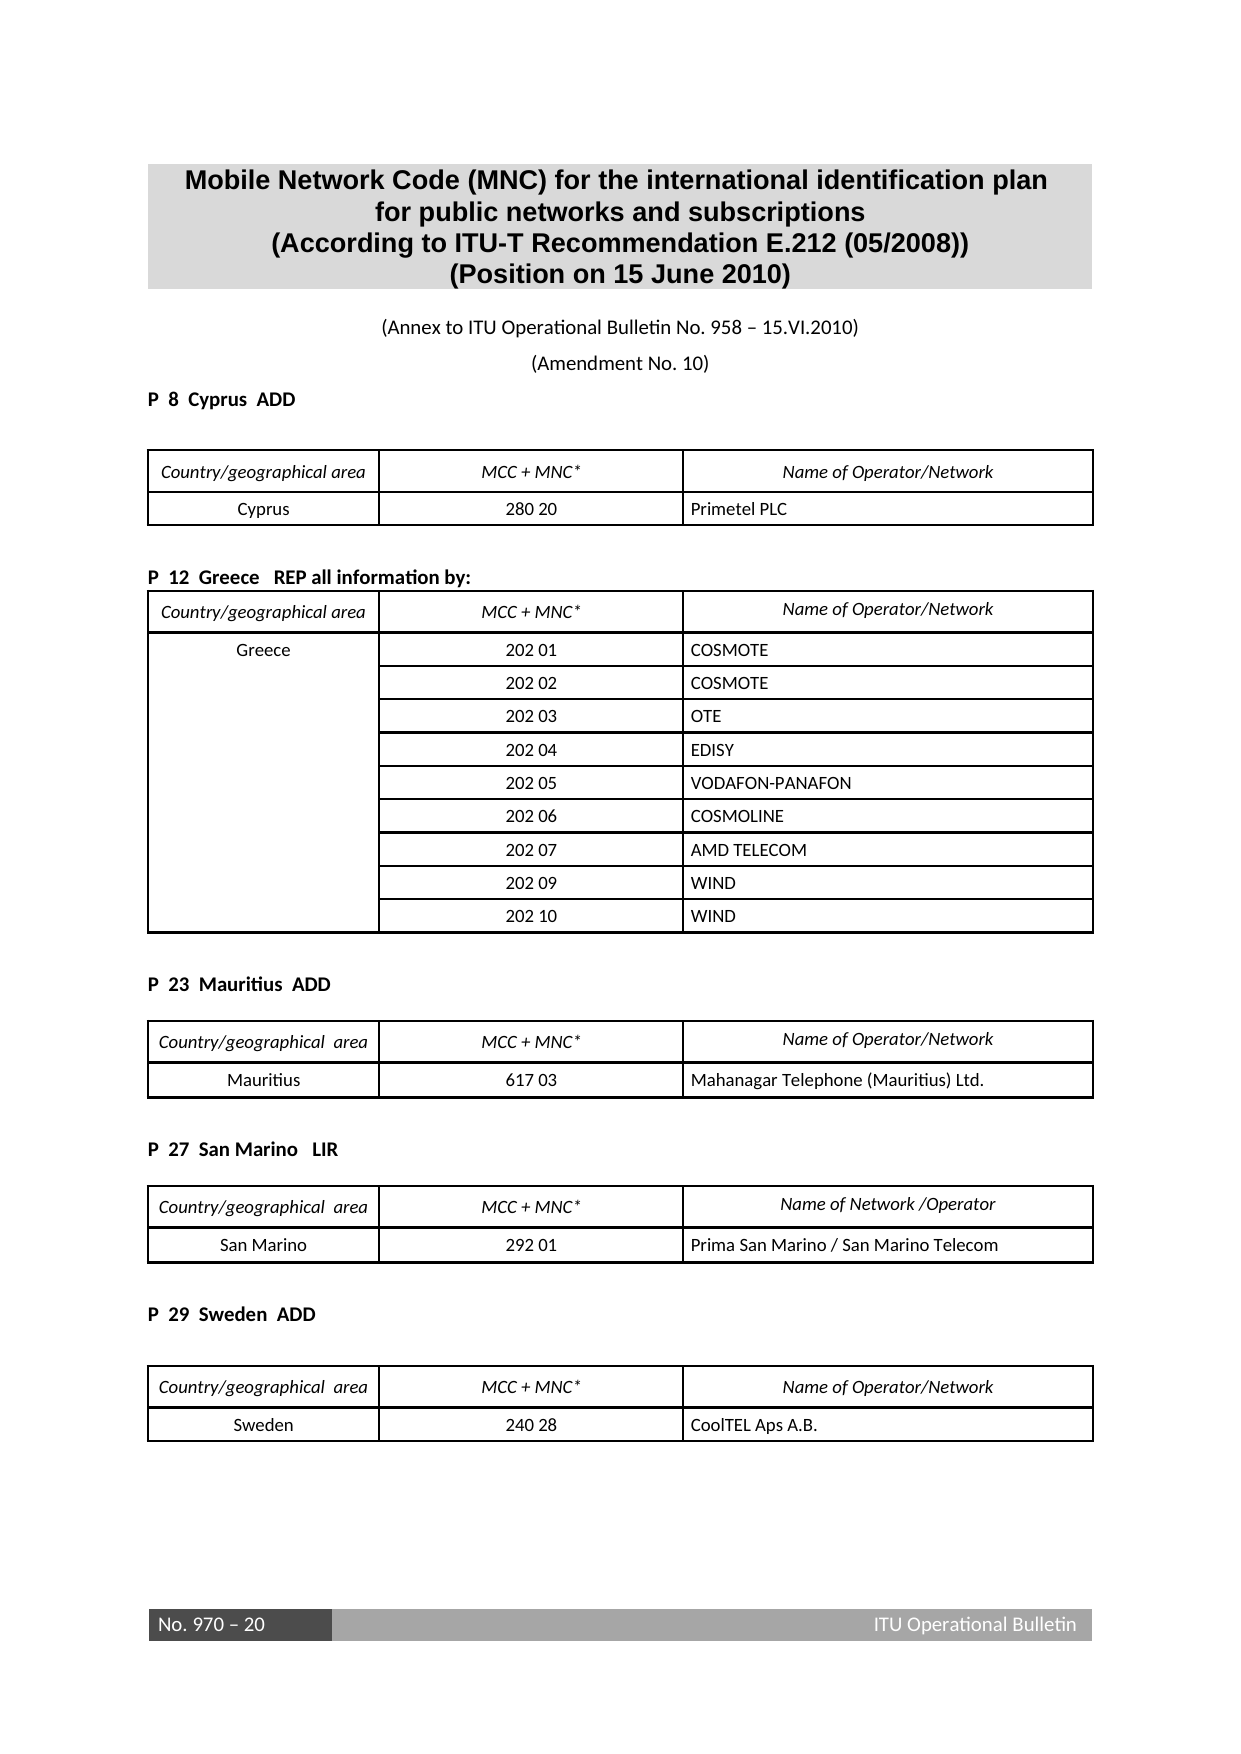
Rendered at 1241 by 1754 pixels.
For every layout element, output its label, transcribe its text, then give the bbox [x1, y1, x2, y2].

subtitle Mobile Network Code (MNC) for the international identification plan for public networks and subscriptions (According to ITU-T Recommendation E.212 (05/2008)) (Position on 15 June 2010) [148, 164, 1092, 289]
table_header Name of Operator/Network [684, 1022, 1092, 1061]
text (Annex to ITU Operational Bulletin No. 958 – 15.VI.2010) [148, 314, 1092, 340]
table_header Country/geographical area [149, 1022, 378, 1061]
table_cell Mahanagar Telephone (Mauritius) Ltd. [684, 1064, 1092, 1096]
table_cell Prima San Marino / San Marino Telecom [684, 1229, 1092, 1261]
table_header Country/geographical area [149, 1367, 378, 1406]
table_cell Cyprus [149, 493, 378, 524]
table_header Country/geographical area [149, 592, 378, 631]
table_cell 202 05 [380, 767, 682, 798]
table_cell Greece [149, 634, 378, 931]
table_cell Mauritius [149, 1064, 378, 1096]
table_header MCC + MNC* [380, 592, 682, 631]
text P 8 Cyprus ADD [148, 386, 1092, 411]
table_cell AMD TELECOM [684, 834, 1092, 865]
table_header Country/geographical area [149, 1187, 378, 1226]
table_cell 202 07 [380, 834, 682, 865]
text P 12 Greece REP all information by: [148, 564, 1092, 590]
table_cell 202 03 [380, 700, 682, 731]
table_cell 617 03 [380, 1064, 682, 1096]
text P 27 San Marino LIR [148, 1136, 1092, 1162]
table_cell EDISY [684, 734, 1092, 765]
table_cell 202 10 [380, 900, 682, 931]
table_cell Sweden [149, 1409, 378, 1440]
table_header MCC + MNC* [380, 1022, 682, 1061]
table_cell 202 06 [380, 800, 682, 831]
table_cell VODAFON-PANAFON [684, 767, 1092, 798]
table_header MCC + MNC* [380, 451, 682, 491]
table_header MCC + MNC* [380, 1187, 682, 1226]
table_cell OTE [684, 700, 1092, 731]
table_cell 202 04 [380, 734, 682, 765]
table_header Country/geographical area [149, 451, 378, 491]
table_cell COSMOTE [684, 634, 1092, 665]
table_cell 240 28 [380, 1409, 682, 1440]
table_cell 280 20 [380, 493, 682, 524]
table_header Name of Network /Operator [684, 1187, 1092, 1226]
text (Amendment No. 10) [148, 350, 1092, 376]
table_cell COSMOLINE [684, 800, 1092, 831]
table_header Name of Operator/Network [684, 592, 1092, 631]
table_cell 202 01 [380, 634, 682, 665]
table_cell Primetel PLC [684, 493, 1092, 524]
text P 29 Sweden ADD [148, 1301, 1092, 1327]
table_header MCC + MNC* [380, 1367, 682, 1406]
table_cell WIND [684, 900, 1092, 931]
table_cell 292 01 [380, 1229, 682, 1261]
table_cell 202 02 [380, 667, 682, 698]
table_cell 202 09 [380, 867, 682, 898]
text P 23 Mauritius ADD [148, 971, 1092, 997]
table_cell CoolTEL Aps A.B. [684, 1409, 1092, 1440]
table_header Name of Operator/Network [684, 1367, 1092, 1406]
table_cell WIND [684, 867, 1092, 898]
table_header Name of Operator/Network [684, 451, 1092, 491]
table_cell San Marino [149, 1229, 378, 1261]
table_cell COSMOTE [684, 667, 1092, 698]
